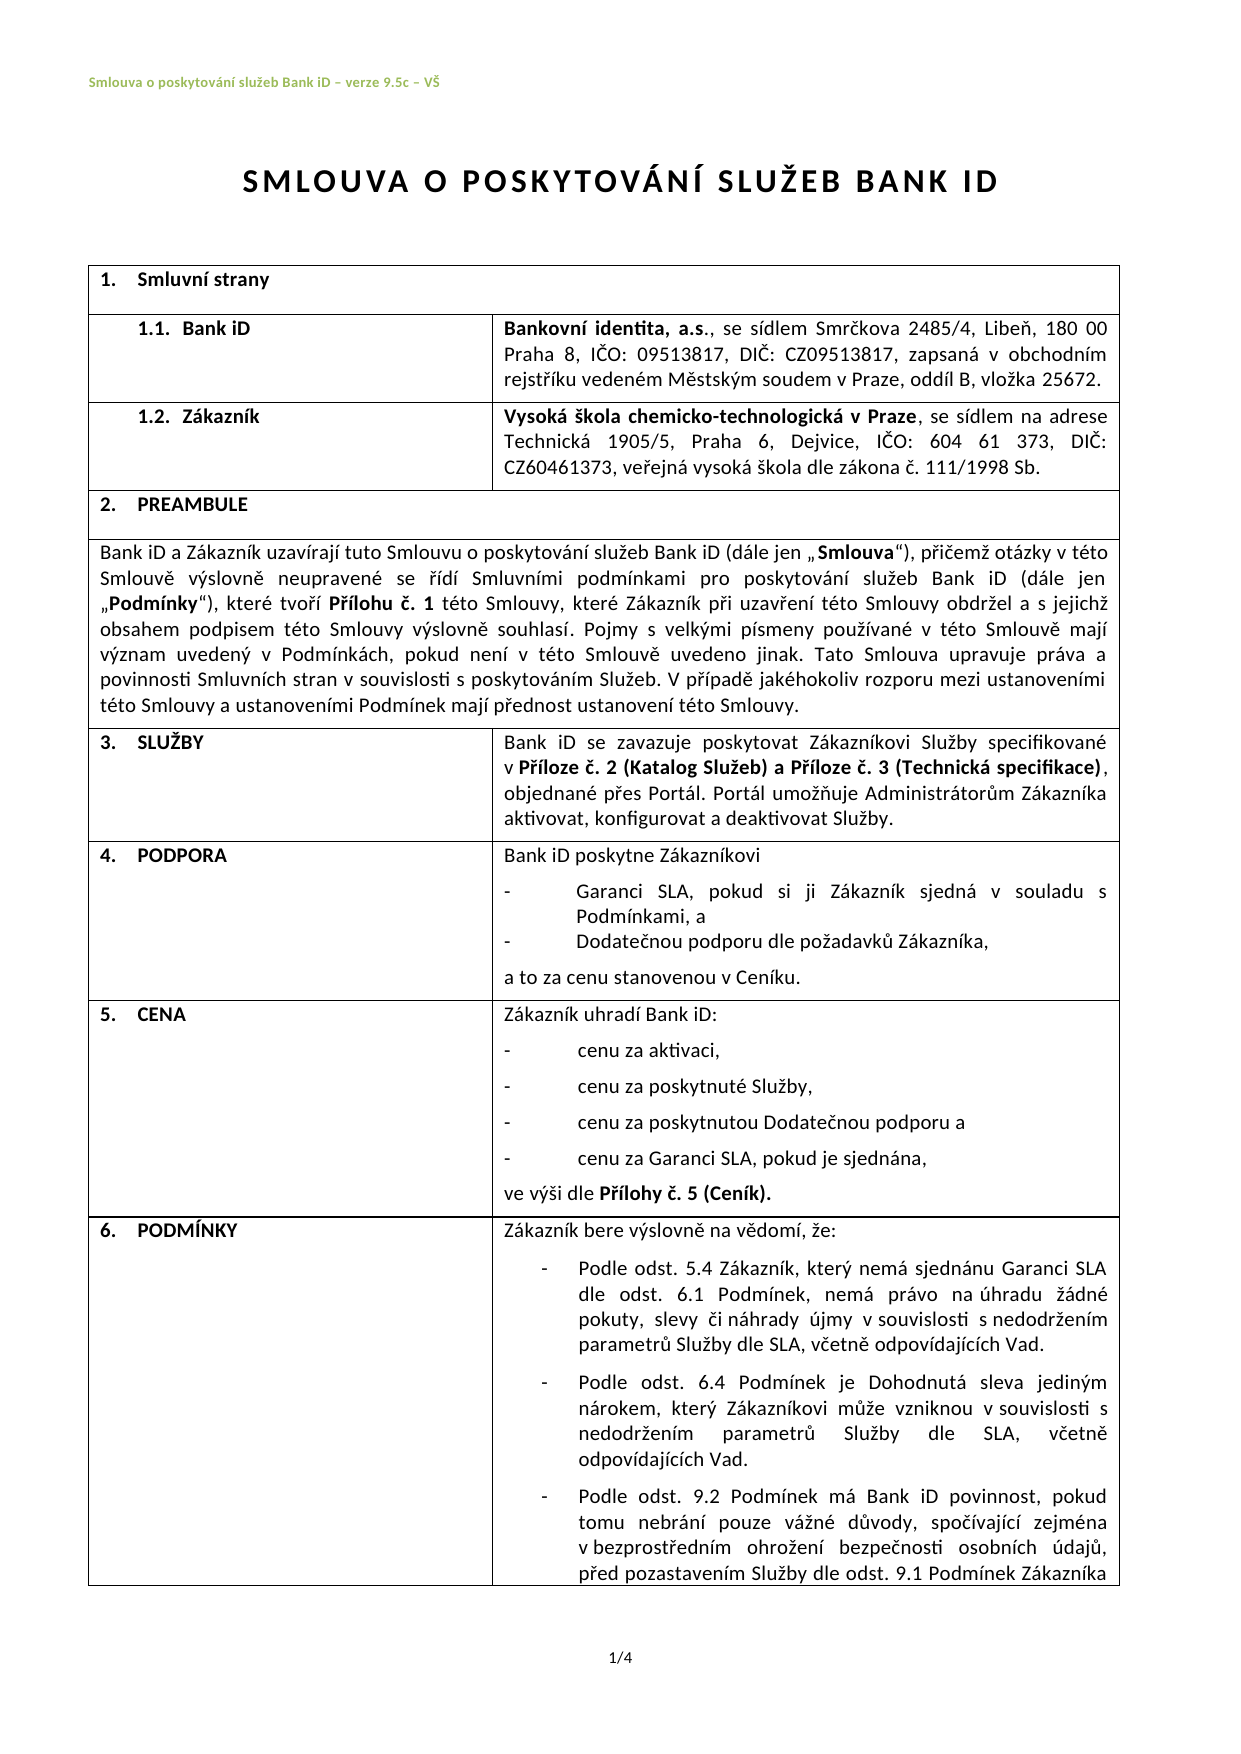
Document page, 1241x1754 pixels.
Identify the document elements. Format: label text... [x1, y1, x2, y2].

table_cell Vysoká škola chemicko-technologická v Praze, se sídlem na adrese Technická 1905/5, Praha 6, Dejvice, IČO: 604 61 373, DIČ: CZ60461373, veřejná vysoká škola dle zákona č. 111/1998 Sb. [493, 403, 1119, 490]
table_cell Bank iD a Zákazník uzavírají tuto Smlouvu o poskytování služeb Bank iD (dále jen „Smlouva“), přičemž otázky v této Smlouvě výslovně neupravené se řídí Smluvními podmínkami pro poskytování služeb Bank iD (dále jen „Podmínky“), které tvoří Přílohu č. 1 této Smlouvy, které Zákazník při uzavření této Smlouvy obdržel a s jejichž obsahem podpisem této Smlouvy výslovně souhlasí. Pojmy s velkými písmeny používané v této Smlouvě mají význam uvedený v Podmínkách, pokud není v této Smlouvě uvedeno jinak. Tato Smlouva upravuje práva a povinnosti Smluvních stran v souvislosti s poskytováním Služeb. V případě jakéhokoliv rozporu mezi ustanoveními této Smlouvy a ustanoveními Podmínek mají přednost ustanovení této Smlouvy. [89, 540, 1119, 728]
table_cell PODMÍNKY [89, 1218, 492, 1585]
table_cell Zákazník uhradí Bank iD: - cenu za aktivaci, - cenu za poskytnuté Služby, - cenu za poskytnutou Dodatečnou podporu a - cenu za Garanci SLA, pokud je sjednána, ve výši dle Přílohy č. 5 (Ceník). [493, 1001, 1119, 1216]
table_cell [493, 1218, 1119, 1585]
table_cell Zákazník [89, 403, 492, 490]
table_cell Bank iD poskytne Zákazníkovi Garanci SLA, pokud si ji Zákazník sjedná v souladu s Podmínkami, a Dodatečnou podporu dle požadavků Zákazníka, a to za cenu stanovenou v Ceníku. [493, 842, 1119, 1000]
table_cell Bankovní identita, a.s., se sídlem Smrčkova 2485/4, Libeň, 180 00 Praha 8, IČO: 09513817, DIČ: CZ09513817, zapsaná v obchodním rejstříku vedeném Městským soudem v Praze, oddíl B, vložka 25672. [493, 315, 1119, 402]
table_cell Bank iD se zavazuje poskytovat Zákazníkovi Služby specifikované v Příloze č. 2 (Katalog Služeb) a Příloze č. 3 (Technická specifikace), objednané přes Portál. Portál umožňuje Administrátorům Zákazníka aktivovat, konfigurovat a deaktivovat Služby. [493, 729, 1119, 841]
table_cell CENA [89, 1001, 492, 1216]
table_cell SLUŽBY [89, 729, 492, 841]
table_header Smluvní strany [89, 266, 1119, 314]
table_cell Bank iD [89, 315, 492, 402]
table_cell PODPORA [89, 842, 492, 1000]
table_cell PREAMBULE [89, 491, 1119, 538]
text SMLOUVA O POSKYTOVÁNÍ SLUŽEB Bank iD [148, 160, 1093, 201]
